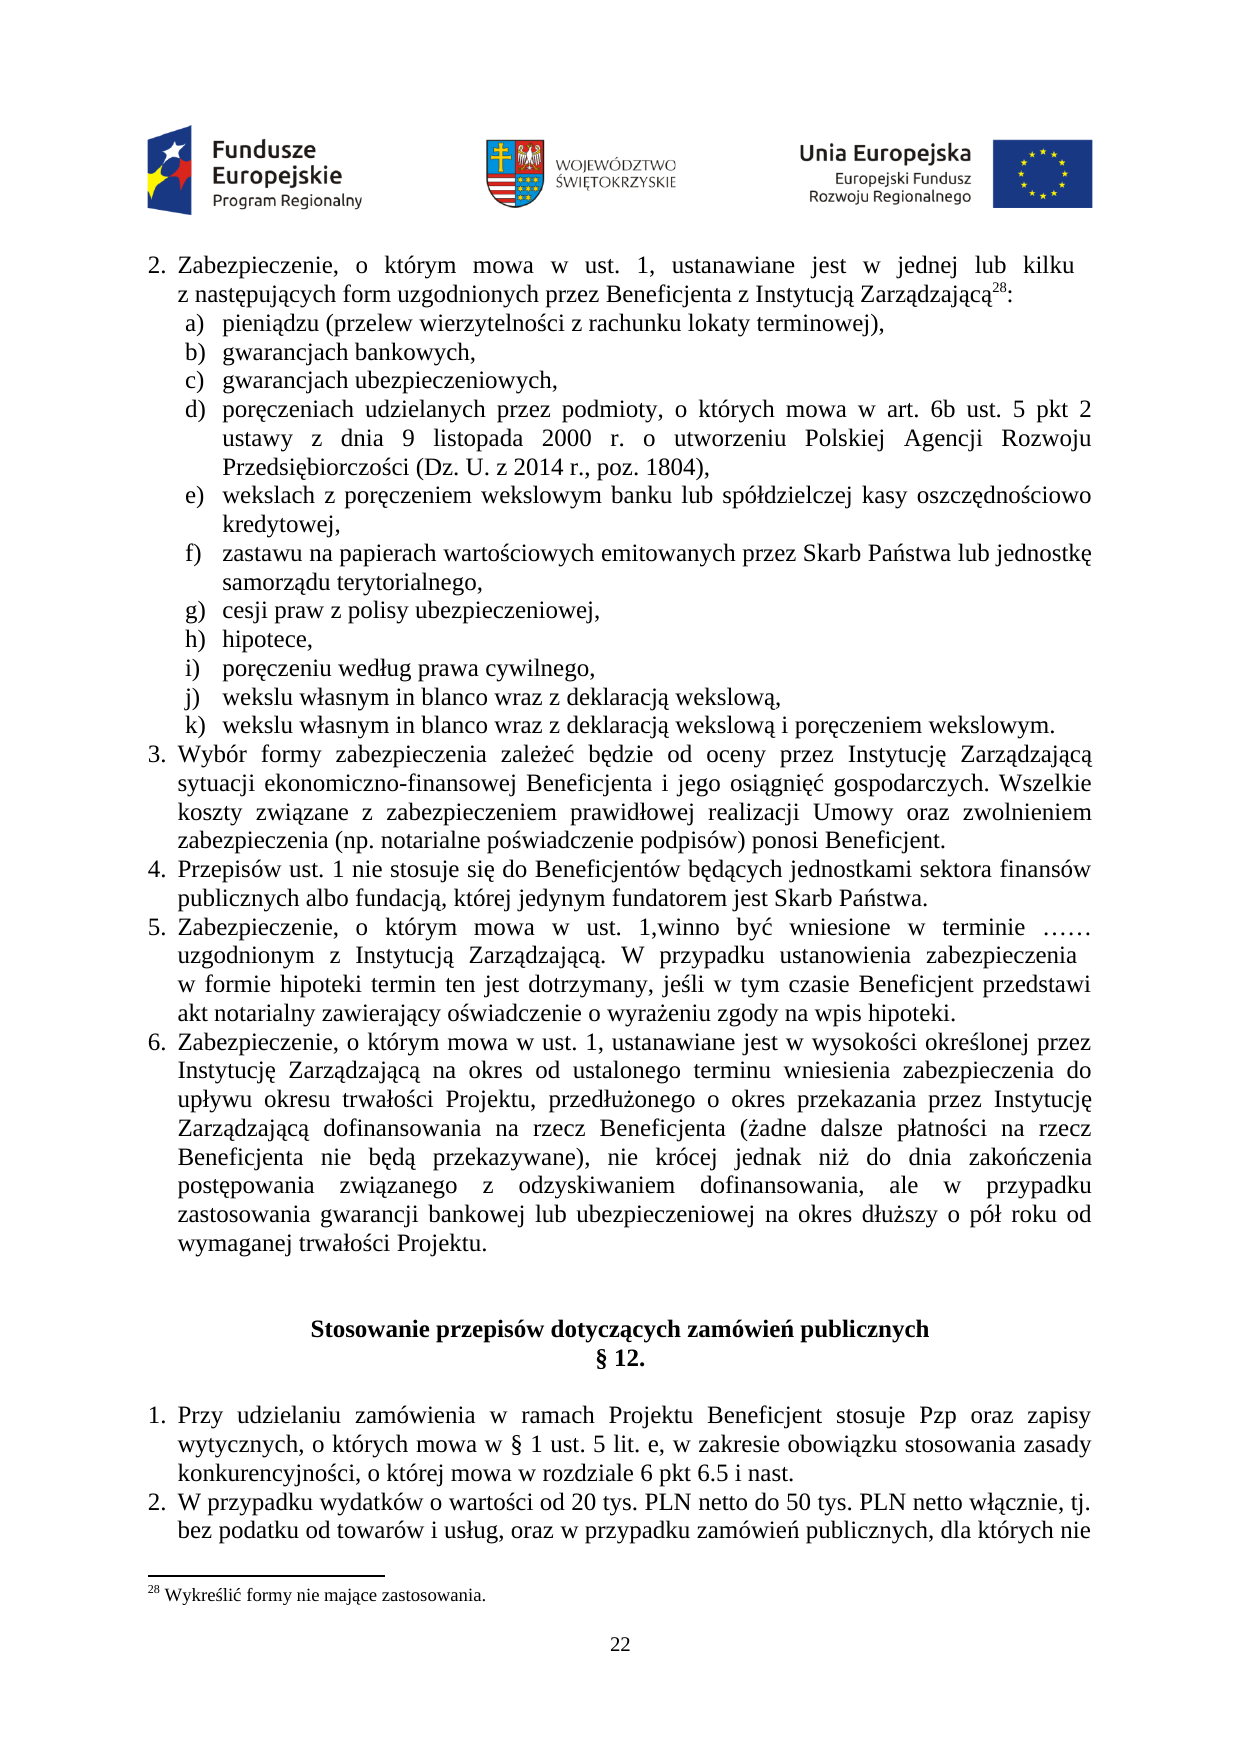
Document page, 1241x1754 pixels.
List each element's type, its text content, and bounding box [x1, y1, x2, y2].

list Zabezpieczenie, o którym mowa w ust. 1, ustanawiane jest w wysokości określonej przez Instytucję Zarządzającą na okres od ustalonego terminu wniesienia zabezpieczenia do upływu okresu trwałości Projektu, przedłużonego o okres przekazania przez Instytucję Zarządzającą dofinansowania na rzecz Beneficjenta (żadne dalsze płatności na rzecz Beneficjenta nie będą przekazywane), nie krócej jednak niż do dnia zakończenia postępowania związanego z odzyskiwaniem dofinansowania, ale w przypadku zastosowania gwarancji bankowej lub ubezpieczeniowej na okres dłuższy o pół roku od wymaganej trwałości Projektu. [148, 1027, 1093, 1257]
text § 12. [148, 1343, 1093, 1372]
list Wybór formy zabezpieczenia zależeć będzie od oceny przez Instytucję Zarządzającą sytuacji ekonomiczno-finansowej Beneficjenta i jego osiągnięć gospodarczych. Wszelkie koszty związane z zabezpieczeniem prawidłowej realizacji Umowy oraz zwolnieniem zabezpieczenia (np. notarialne poświadczenie podpisów) ponosi Beneficjent. [148, 739, 1093, 854]
list wekslach z poręczeniem wekslowym banku lub spółdzielczej kasy oszczędnościowo kredytowej, [185, 480, 1093, 538]
list wekslu własnym in blanco wraz z deklaracją wekslową i poręczeniem wekslowym. [185, 710, 1093, 739]
list hipotece, [185, 624, 1093, 653]
list poręczeniach udzielanych przez podmioty, o których mowa w art. 6b ust. 5 pkt 2 ustawy z dnia 9 listopada 2000 r. o utworzeniu Polskiej Agencji Rozwoju Przedsiębiorczości (Dz. U. z 2014 r., poz. 1804), [185, 394, 1093, 480]
picture [800, 125, 1093, 215]
list zastawu na papierach wartościowych emitowanych przez Skarb Państwa lub jednostkę samorządu terytorialnego, [185, 538, 1093, 595]
list Zabezpieczenie, o którym mowa w ust. 1,winno być wniesione w terminie …… uzgodnionym z Instytucją Zarządzającą. W przypadku ustanowienia zabezpieczenia w formie hipoteki termin ten jest dotrzymany, jeśli w tym czasie Beneficjent przedstawi akt notarialny zawierający oświadczenie o wyrażeniu zgody na wpis hipoteki. [148, 912, 1093, 1027]
list gwarancjach ubezpieczeniowych, [185, 365, 1093, 394]
picture [147, 125, 362, 215]
text Stosowanie przepisów dotyczących zamówień publicznych [148, 1314, 1093, 1343]
list Zabezpieczenie, o którym mowa w ust. 1, ustanawiane jest w jednej lub kilku z następujących form uzgodnionych przez Beneficjenta z Instytucją Zarządzającą: [148, 250, 1093, 308]
list poręczeniu według prawa cywilnego, [185, 653, 1093, 682]
picture [486, 125, 676, 215]
list gwarancjach bankowych, [185, 337, 1093, 365]
list cesji praw z polisy ubezpieczeniowej, [185, 595, 1093, 624]
list wekslu własnym in blanco wraz z deklaracją wekslową, [185, 682, 1093, 710]
list Przepisów ust. 1 nie stosuje się do Beneficjentów będących jednostkami sektora finansów publicznych albo fundacją, której jedynym fundatorem jest Skarb Państwa. [148, 854, 1093, 912]
list Przy udzielaniu zamówienia w ramach Projektu Beneficjent stosuje Pzp oraz zapisy wytycznych, o których mowa w § 1 ust. 5 lit. e, w zakresie obowiązku stosowania zasady konkurencyjności, o której mowa w rozdziale 6 pkt 6.5 i nast. [148, 1400, 1093, 1487]
list pieniądzu (przelew wierzytelności z rachunku lokaty terminowej), [185, 308, 1093, 337]
